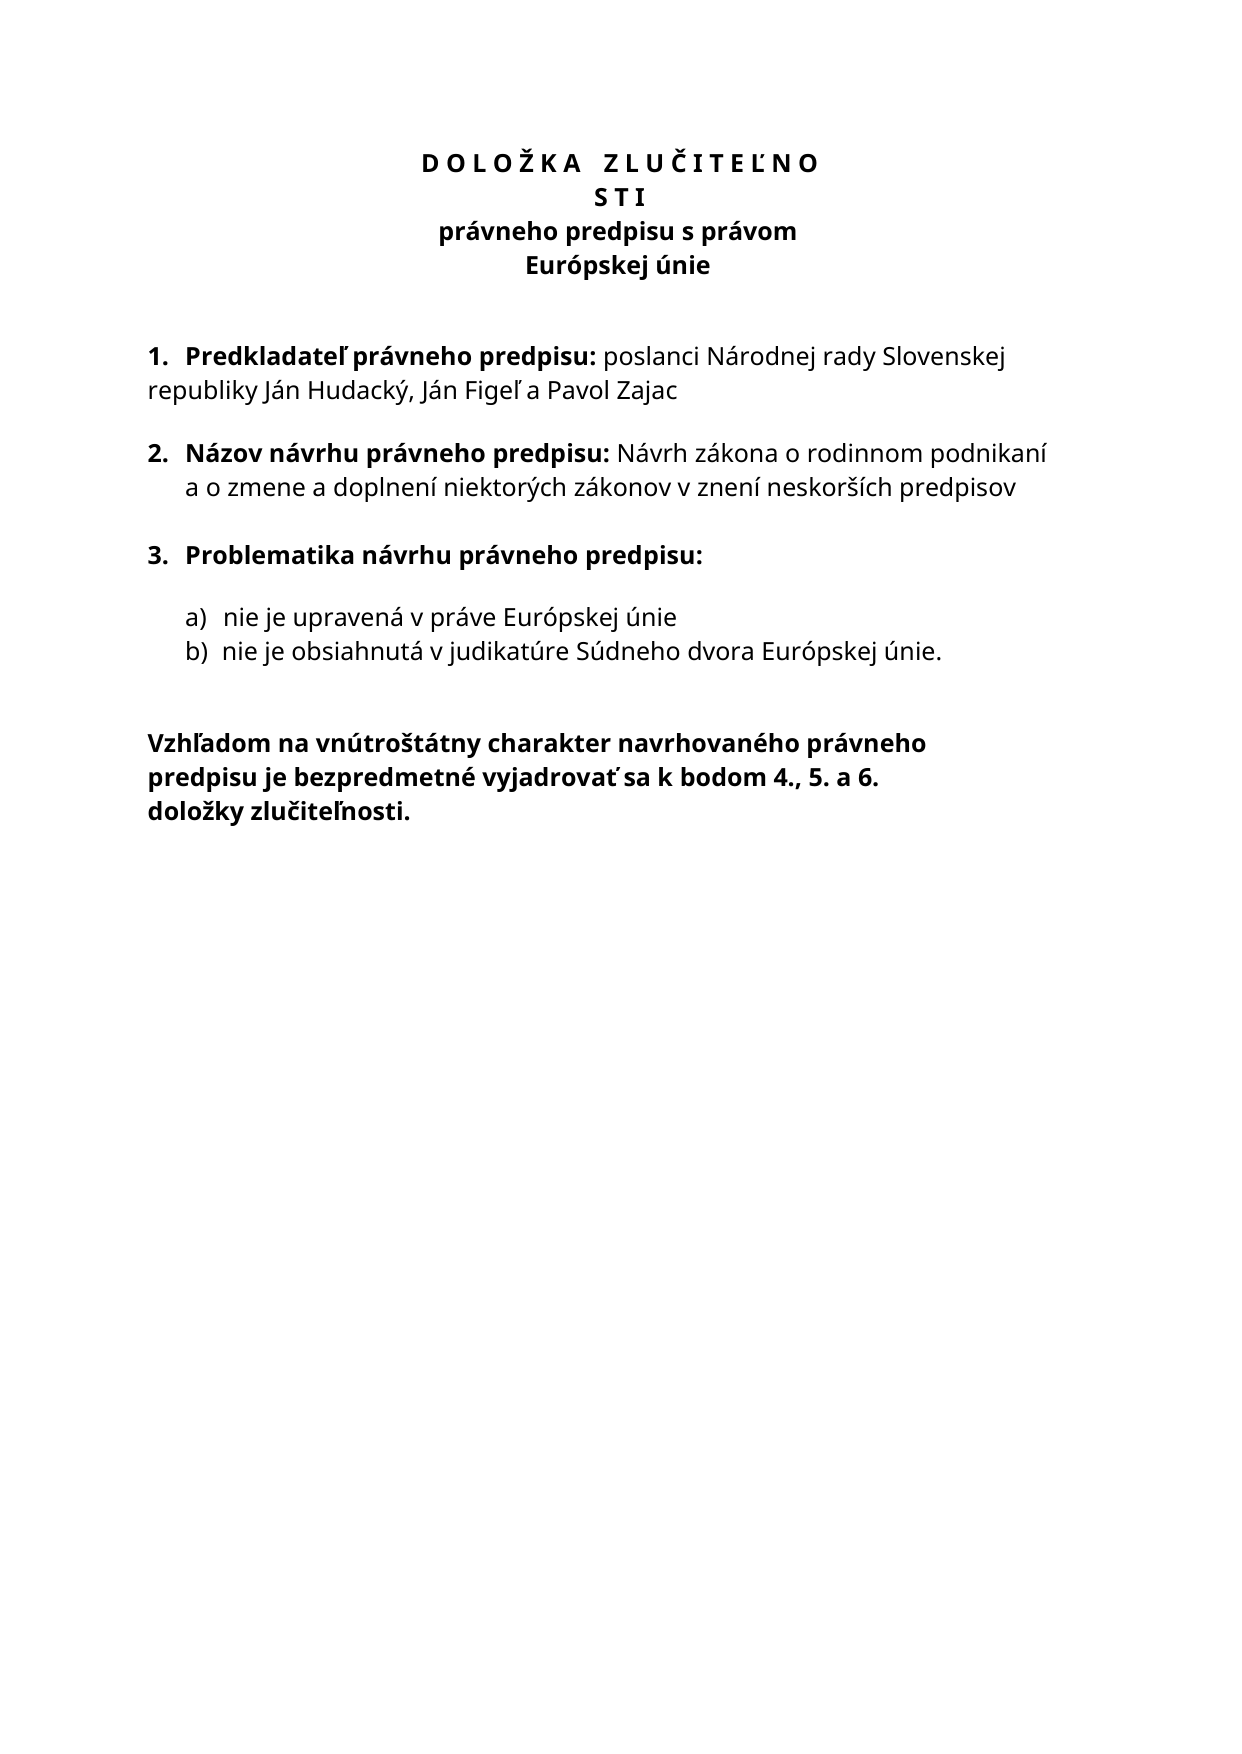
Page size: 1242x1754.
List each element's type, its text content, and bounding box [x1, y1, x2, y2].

text D O L O Ž K A Z L U Č I T E Ľ N O S T I [412, 145, 826, 213]
text b) nie je obsiahnutá v judikatúre Súdneho dvora Európskej únie. [185, 634, 1089, 668]
text a) nie je upravená v práve Európskej únie [185, 600, 1089, 634]
text 3. Problematika návrhu právneho predpisu: [147, 537, 1089, 572]
text právneho predpisu s právom Európskej únie [374, 213, 861, 281]
text Vzhľadom na vnútroštátny charakter navrhovaného právneho predpisu je bezpredmetné vyjadrovať sa k bodom 4., 5. a 6. doložky zlučiteľnosti. [147, 726, 949, 828]
text 1. Predkladateľ právneho predpisu: poslanci Národnej rady Slovenskej republiky Ján Hudacký, Ján Figeľ a Pavol Zajac [147, 338, 1089, 407]
text 2. Názov návrhu právneho predpisu: Návrh zákona o rodinnom podnikaní a o zmene a doplnení niektorých zákonov v znení neskorších predpisov [147, 435, 1066, 503]
